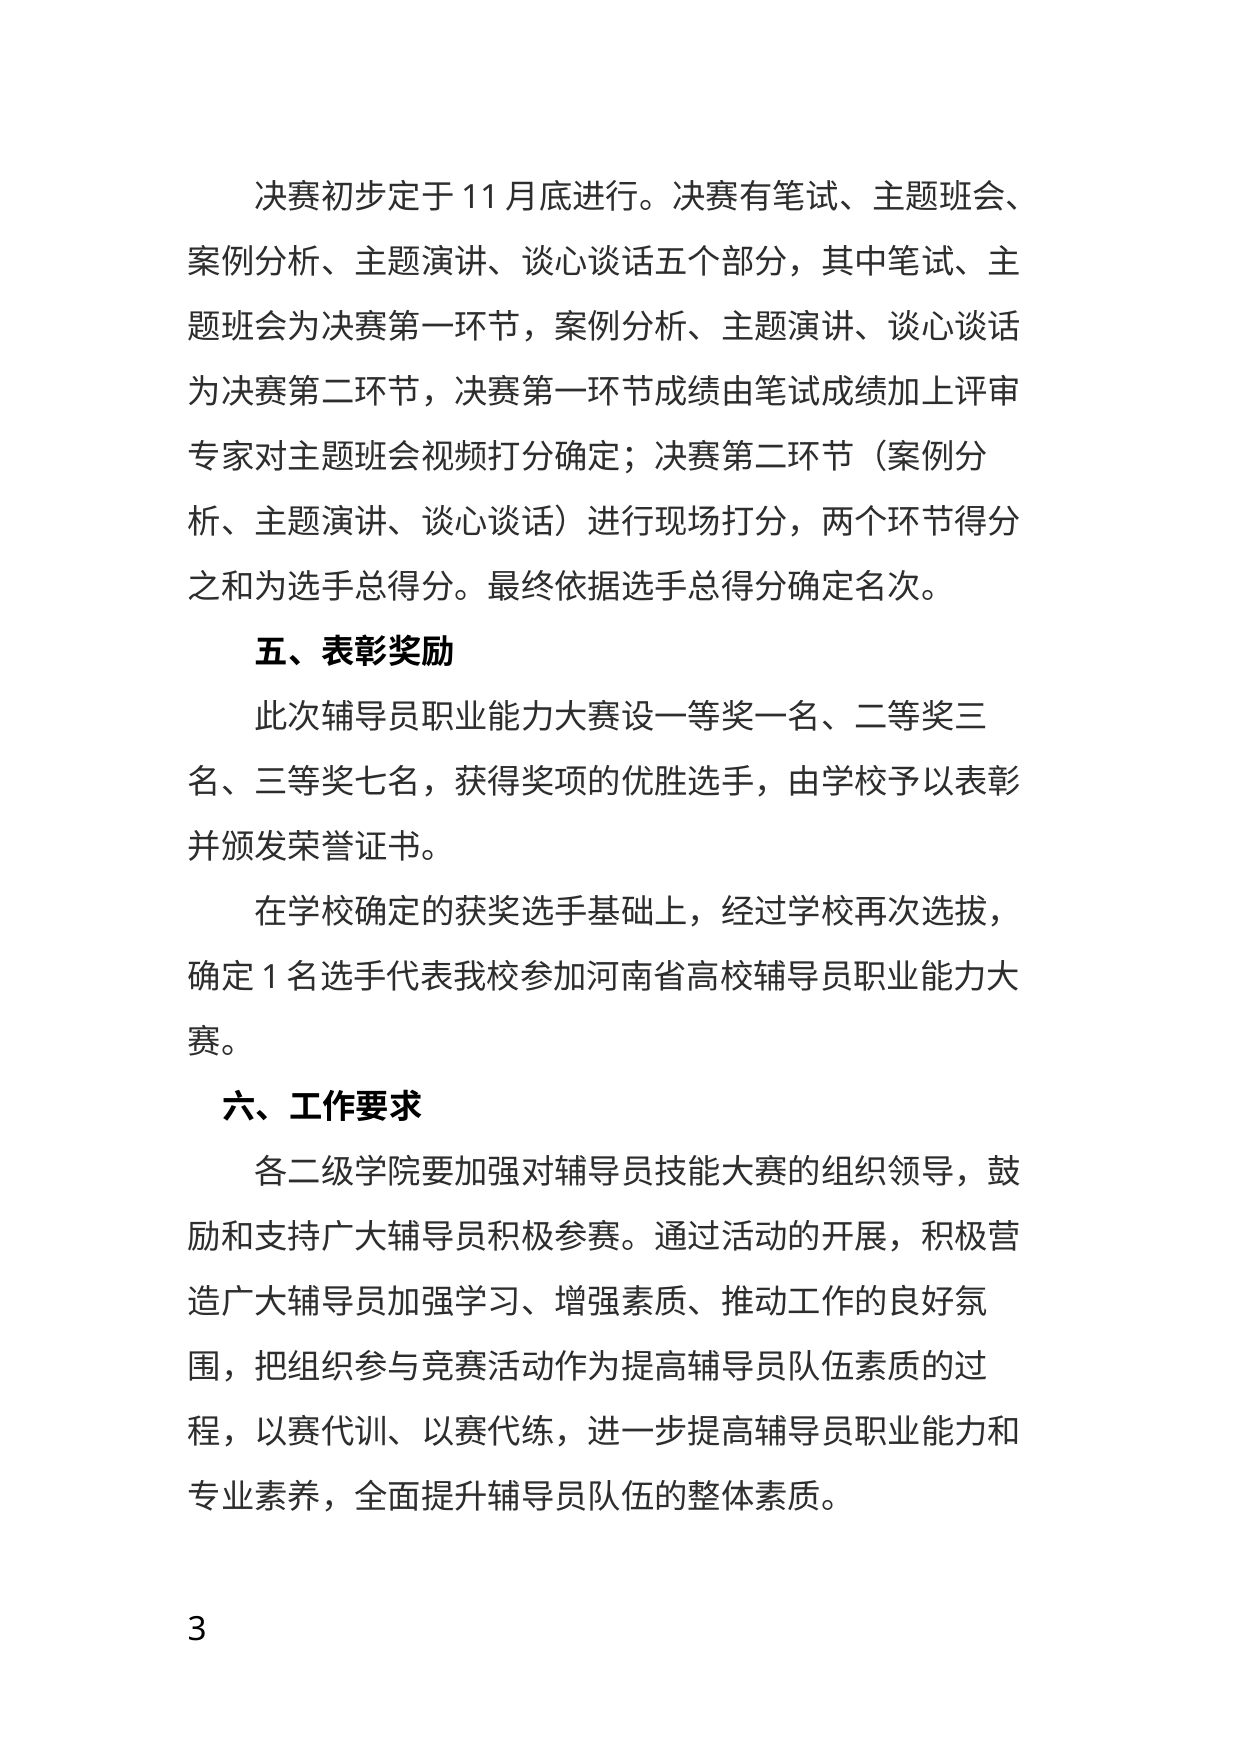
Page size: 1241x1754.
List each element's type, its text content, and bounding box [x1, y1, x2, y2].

text 五、表彰奖励 [187, 617, 1053, 682]
text 在学校确定的获奖选手基础上，经过学校再次选拔，确定1名选手代表我校参加河南省高校辅导员职业能力大赛。 [187, 877, 1053, 1072]
text 六、工作要求 [187, 1072, 1053, 1137]
text 决赛初步定于11月底进行。决赛有笔试、主题班会、案例分析、主题演讲、谈心谈话五个部分，其中笔试、主题班会为决赛第一环节，案例分析、主题演讲、谈心谈话为决赛第二环节，决赛第一环节成绩由笔试成绩加上评审专家对主题班会视频打分确定；决赛第二环节（案例分析、主题演讲、谈心谈话）进行现场打分，两个环节得分之和为选手总得分。最终依据选手总得分确定名次。 [187, 162, 1053, 617]
text 此次辅导员职业能力大赛设一等奖一名、二等奖三名、三等奖七名，获得奖项的优胜选手，由学校予以表彰并颁发荣誉证书。 [187, 682, 1053, 877]
text 各二级学院要加强对辅导员技能大赛的组织领导，鼓励和支持广大辅导员积极参赛。通过活动的开展，积极营造广大辅导员加强学习、增强素质、推动工作的良好氛围，把组织参与竞赛活动作为提高辅导员队伍素质的过程，以赛代训、以赛代练，进一步提高辅导员职业能力和专业素养，全面提升辅导员队伍的整体素质。 [187, 1137, 1053, 1527]
